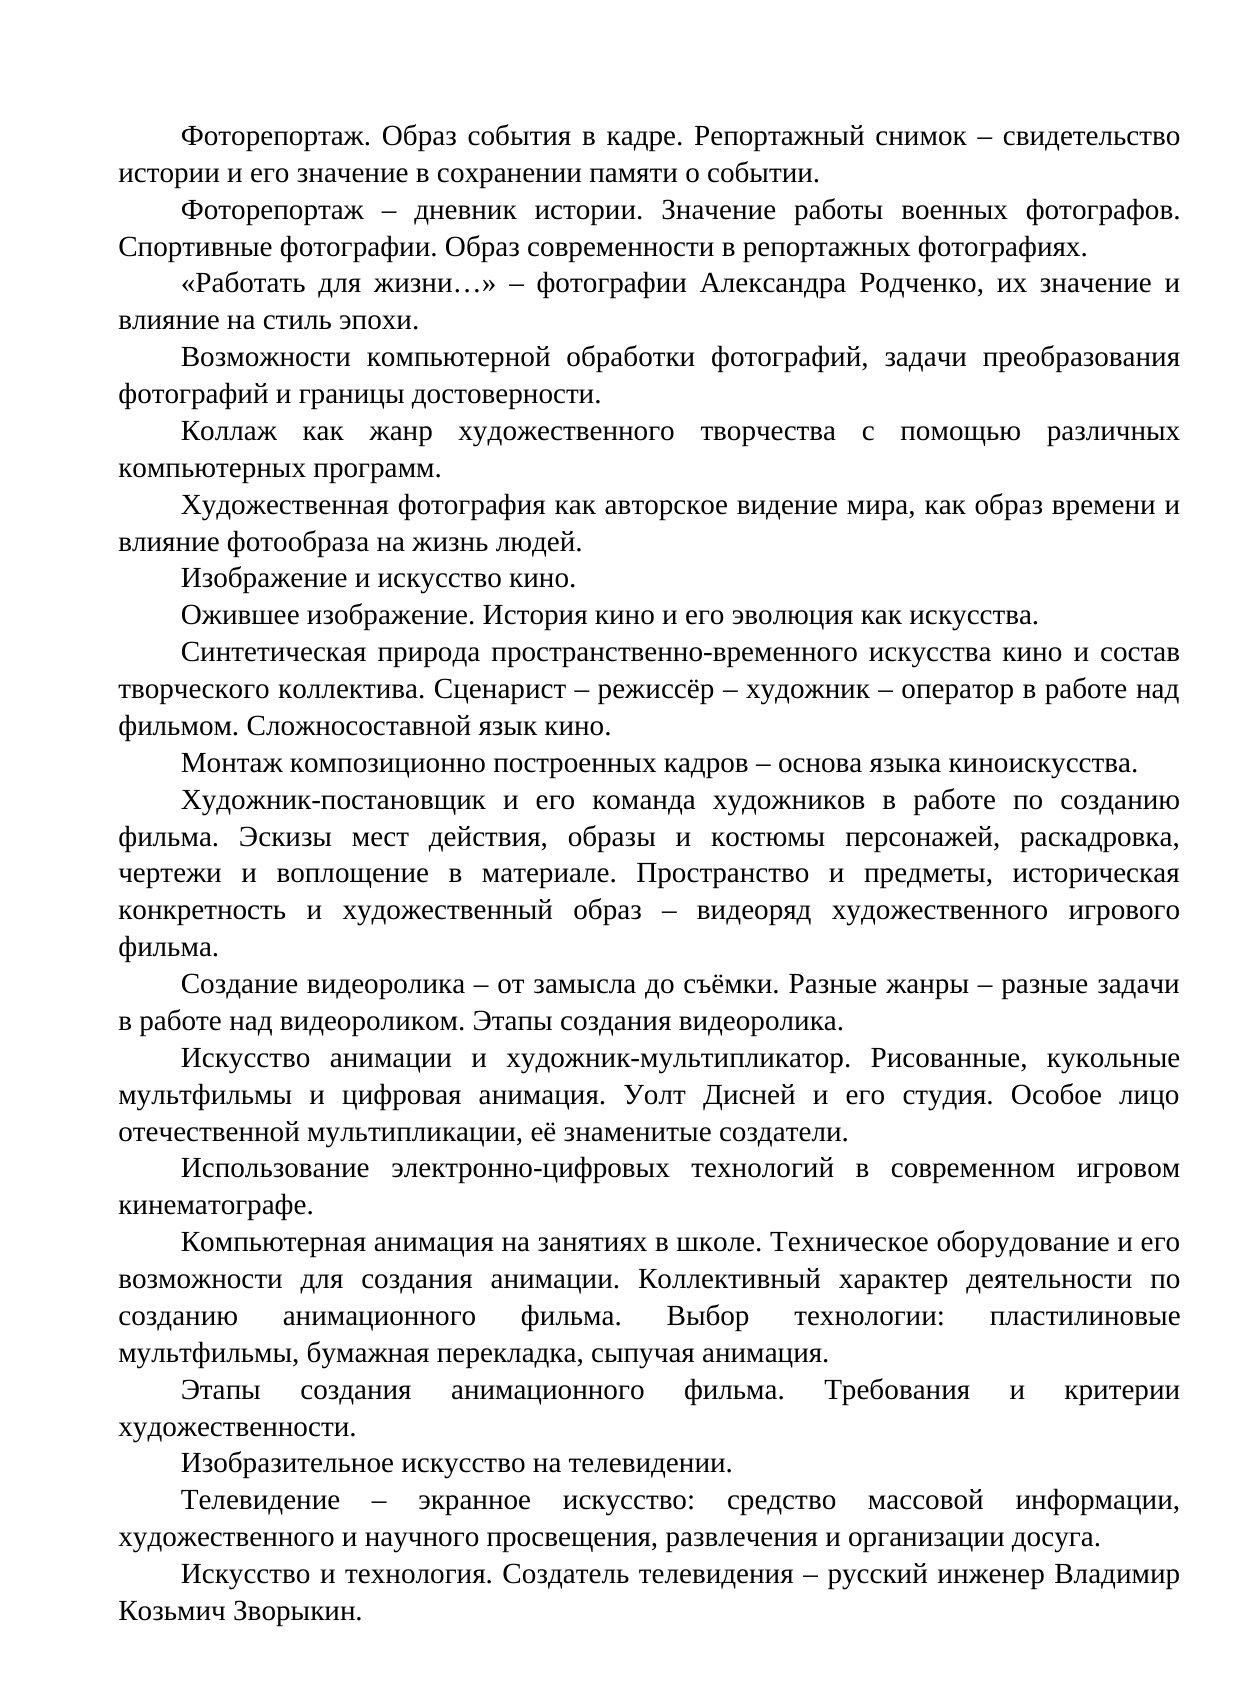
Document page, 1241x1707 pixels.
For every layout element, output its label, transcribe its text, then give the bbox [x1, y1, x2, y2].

text Возможности компьютерной обработки фотографий, задачи преобразования фотографий и границы достоверности. [118, 339, 1181, 410]
text Монтаж композиционно построенных кадров – основа языка киноискусства. [118, 745, 1181, 778]
text Изобразительное искусство на телевидении. [118, 1446, 1181, 1479]
text Изображение и искусство кино. [118, 561, 1181, 594]
text Коллаж как жанр художественного творчества с помощью различных компьютерных программ. [118, 413, 1181, 483]
text «Работать для жизни…» – фотографии Александра Родченко, их значение и влияние на стиль эпохи. [118, 266, 1181, 336]
text Телевидение – экранное искусство: средство массовой информации, художественного и научного просвещения, развлечения и организации досуга. [118, 1482, 1181, 1553]
text Ожившее изображение. История кино и его эволюция как искусства. [118, 597, 1181, 631]
text Фоторепортаж. Образ события в кадре. Репортажный снимок – свидетельство истории и его значение в сохранении памяти о событии. [118, 118, 1181, 188]
text Искусство и технология. Создатель телевидения – русский инженер Владимир Козьмич Зворыкин. [118, 1556, 1181, 1627]
text Этапы создания анимационного фильма. Требования и критерии художественности. [118, 1372, 1181, 1442]
text Создание видеоролика – от замысла до съёмки. Разные жанры – разные задачи в работе над видеороликом. Этапы создания видеоролика. [118, 966, 1181, 1037]
text Искусство анимации и художник-мультипликатор. Рисованные, кукольные мультфильмы и цифровая анимация. Уолт Дисней и его студия. Особое лицо отечественной мультипликации, её знаменитые создатели. [118, 1040, 1181, 1147]
text Фоторепортаж – дневник истории. Значение работы военных фотографов. Спортивные фотографии. Образ современности в репортажных фотографиях. [118, 192, 1181, 262]
text Художественная фотография как авторское видение мира, как образ времени и влияние фотообраза на жизнь людей. [118, 487, 1181, 557]
text Синтетическая природа пространственно-временного искусства кино и состав творческого коллектива. Сценарист – режиссёр – художник – оператор в работе над фильмом. Сложносоставной язык кино. [118, 634, 1181, 742]
text Художник-постановщик и его команда художников в работе по созданию фильма. Эскизы мест действия, образы и костюмы персонажей, раскадровка, чертежи и воплощение в материале. Пространство и предметы, историческая конкретность и художественный образ – видеоряд художественного игрового фильма. [118, 782, 1181, 963]
text Компьютерная анимация на занятиях в школе. Техническое оборудование и его возможности для создания анимации. Коллективный характер деятельности по созданию анимационного фильма. Выбор технологии: пластилиновые мультфильмы, бумажная перекладка, сыпучая анимация. [118, 1224, 1181, 1368]
text Использование электронно-цифровых технологий в современном игровом кинематографе. [118, 1151, 1181, 1221]
